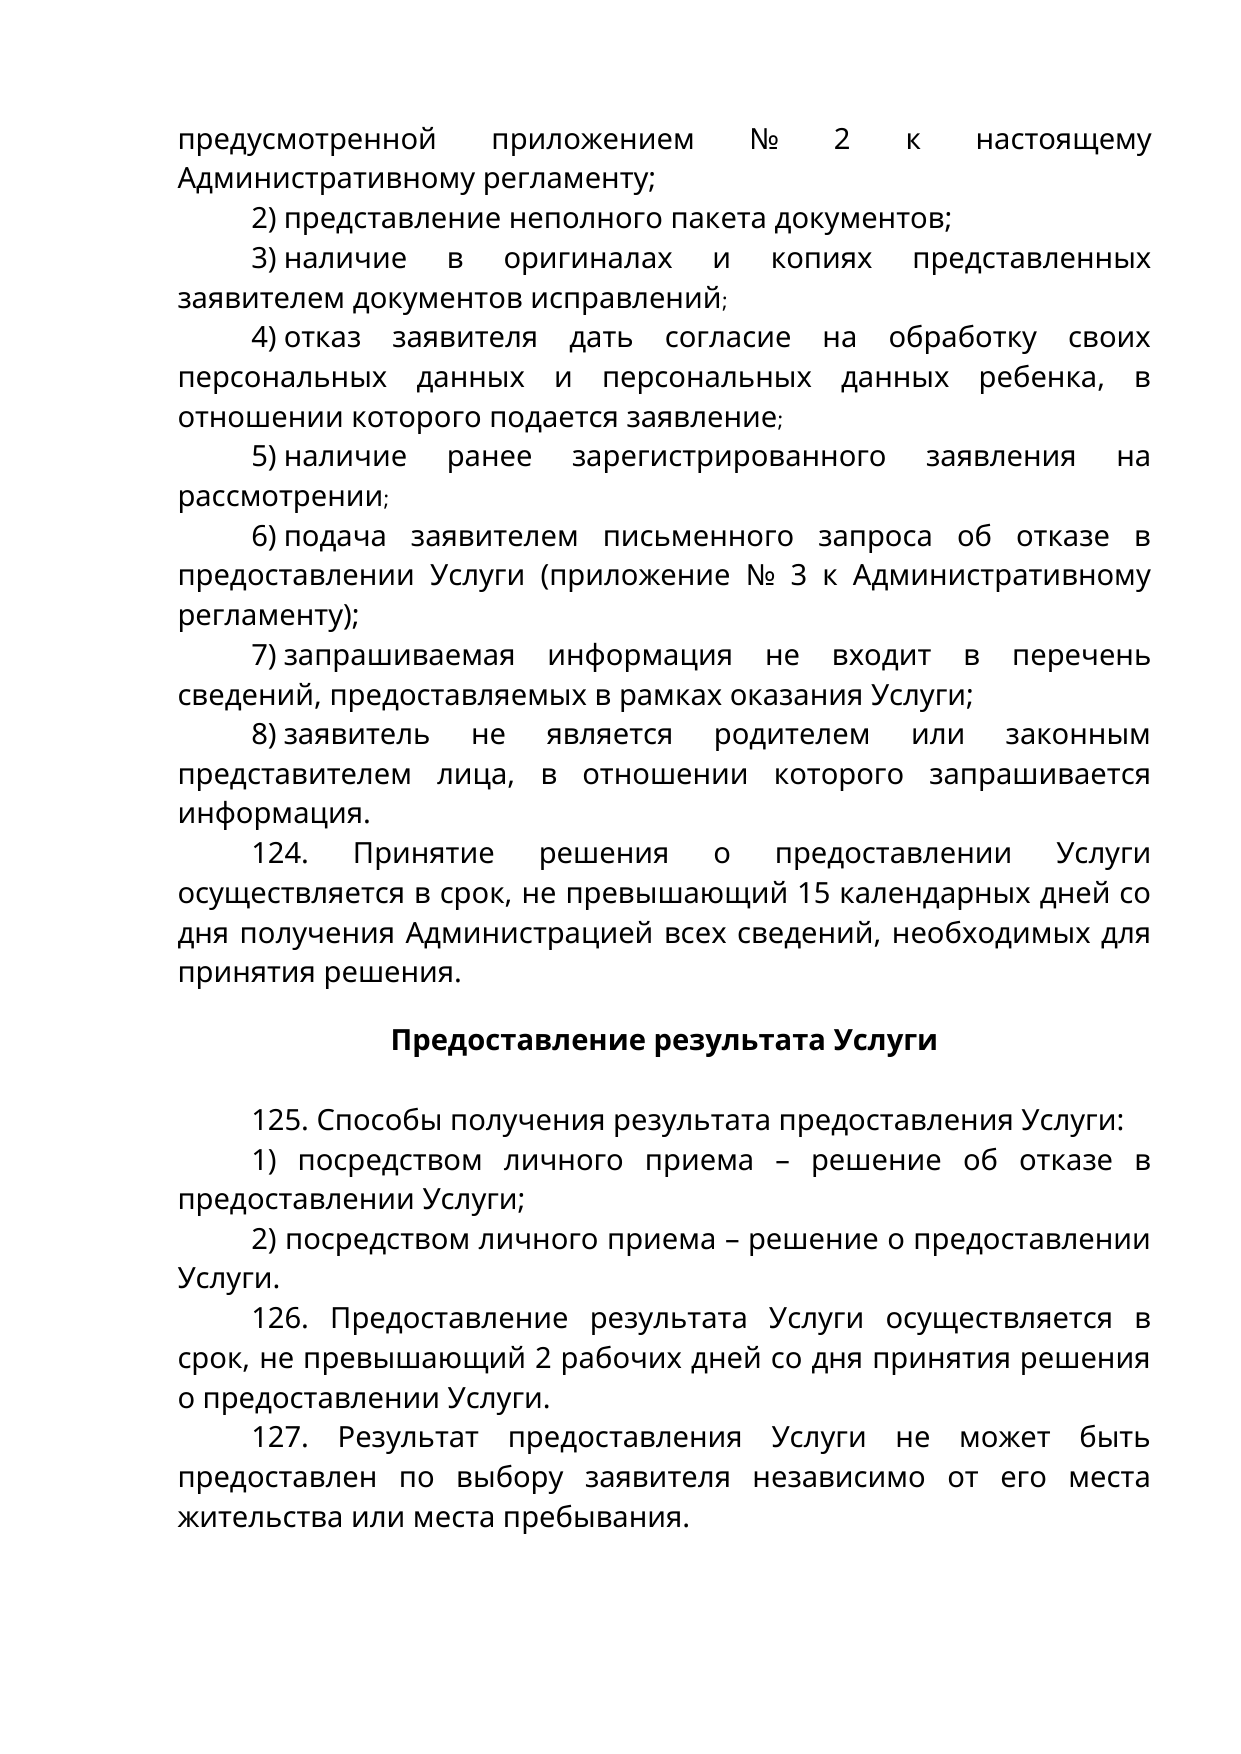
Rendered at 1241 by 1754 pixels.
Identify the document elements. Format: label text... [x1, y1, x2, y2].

list подача заявителем письменного запроса об отказе в предоставлении Услуги (приложение № 3 к Административному регламенту); [177, 515, 1152, 634]
list отказ заявителя дать согласие на обработку своих персональных данных и персональных данных ребенка, в отношении которого подается заявление; [177, 317, 1152, 436]
text 1) посредством личного приема – решение об отказе в предоставлении Услуги; [177, 1139, 1152, 1218]
list представление неполного пакета документов; [177, 197, 1152, 237]
list наличие в оригиналах и копиях представленных заявителем документов исправлений; [177, 237, 1152, 317]
text 127. Результат предоставления Услуги не может быть предоставлен по выбору заявителя независимо от его места жительства или места пребывания. [177, 1417, 1152, 1536]
text 125. Способы получения результата предоставления Услуги: [177, 1099, 1152, 1139]
list наличие ранее зарегистрированного заявления на рассмотрении; [177, 436, 1152, 515]
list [177, 118, 1152, 197]
list заявитель не является родителем или законным представителем лица, в отношении которого запрашивается информация. [177, 713, 1152, 832]
text 124. Принятие решения о предоставлении Услуги осуществляется в срок, не превышающий 15 календарных дней со дня получения Администрацией всех сведений, необходимых для принятия решения. [177, 832, 1152, 991]
list запрашиваемая информация не входит в перечень сведений, предоставляемых в рамках оказания Услуги; [177, 634, 1152, 713]
text Предоставление результата Услуги [177, 1020, 1152, 1059]
text 126. Предоставление результата Услуги осуществляется в срок, не превышающий 2 рабочих дней со дня принятия решения о предоставлении Услуги. [177, 1297, 1152, 1417]
text 2) посредством личного приема – решение о предоставлении Услуги. [177, 1218, 1152, 1297]
